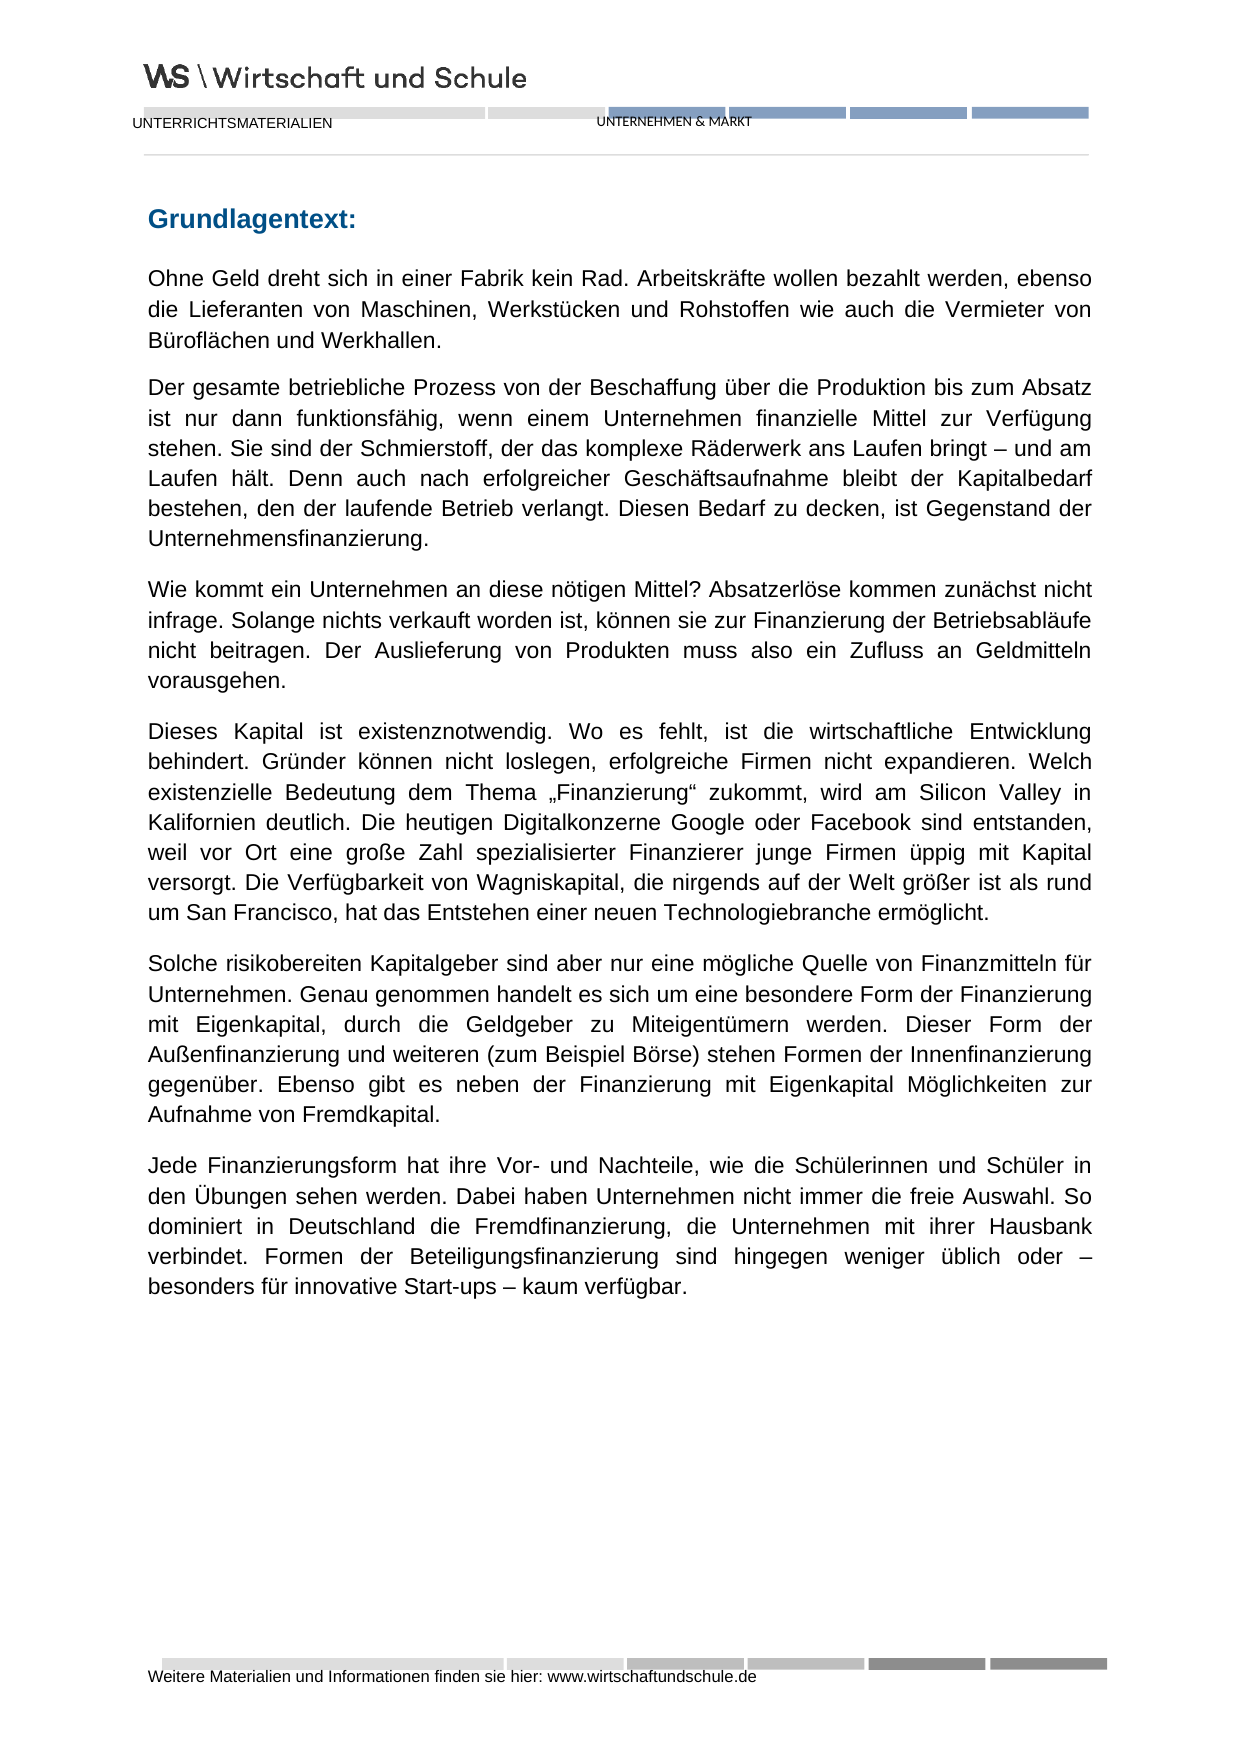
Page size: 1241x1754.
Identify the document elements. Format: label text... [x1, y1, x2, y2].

picture [143, 64, 526, 88]
text Dieses Kapital ist existenznotwendig. Wo es fehlt, ist die wirtschaftliche Entwicklung behindert. Gründer können nicht loslegen, erfolgreiche Firmen nicht expandieren. Welch existenzielle Bedeutung dem Thema „Finanzierung“ zukommt, wird am Silicon Valley in Kalifornien deutlich. Die heutigen Digitalkonzerne Google oder Facebook sind entstanden, weil vor Ort eine große Zahl spezialisierter Finanzierer junge Firmen üppig mit Kapital versorgt. Die Verfügbarkeit von Wagniskapital, die nirgends auf der Welt größer ist als rund um San Francisco, hat das Entstehen einer neuen Technologiebranche ermöglicht. [148, 718, 1093, 926]
text Wie kommt ein Unternehmen an diese nötigen Mittel? Absatzerlöse kommen zunächst nicht infrage. Solange nichts verkauft worden ist, können sie zur Finanzierung der Betriebsabläufe nicht beitragen. Der Auslieferung von Produkten muss also ein Zufluss an Geldmitteln vorausgehen. [148, 576, 1093, 693]
text Jede Finanzierungsform hat ihre Vor- und Nachteile, wie die Schülerinnen und Schüler in den Übungen sehen werden. Dabei haben Unternehmen nicht immer die freie Auswahl. So dominiert in Deutschland die Fremdfinanzierung, die Unternehmen mit ihrer Hausbank verbindet. Formen der Beteiligungsfinanzierung sind hingegen weniger üblich oder – besonders für innovative Start-ups – kaum verfügbar. [148, 1152, 1093, 1300]
text Solche risikobereiten Kapitalgeber sind aber nur eine mögliche Quelle von Finanzmitteln für Unternehmen. Genau genommen handelt es sich um eine besondere Form der Finanzierung mit Eigenkapital, durch die Geldgeber zu Miteigentümern werden. Dieser Form der Außenfinanzierung und weiteren (zum Beispiel Börse) stehen Formen der Innenfinanzierung gegenüber. Ebenso gibt es neben der Finanzierung mit Eigenkapital Möglichkeiten zur Aufnahme von Fremdkapital. [148, 950, 1093, 1128]
text Grundlagentext: [148, 203, 1093, 235]
text Ohne Geld dreht sich in einer Fabrik kein Rad. Arbeitskräfte wollen bezahlt werden, ebenso die Lieferanten von Maschinen, Werkstücken und Rohstoffen wie auch die Vermieter von Büroflächen und Werkhallen. [148, 260, 1093, 353]
text Der gesamte betriebliche Prozess von der Beschaffung über die Produktion bis zum Absatz ist nur dann funktionsfähig, wenn einem Unternehmen finanzielle Mittel zur Verfügung stehen. Sie sind der Schmierstoff, der das komplexe Räderwerk ans Laufen bringt – und am Laufen hält. Denn auch nach erfolgreicher Geschäftsaufnahme bleibt der Kapitalbedarf bestehen, den der laufende Betrieb verlangt. Diesen Bedarf zu decken, ist Gegenstand der Unternehmensfinanzierung. [148, 374, 1093, 552]
